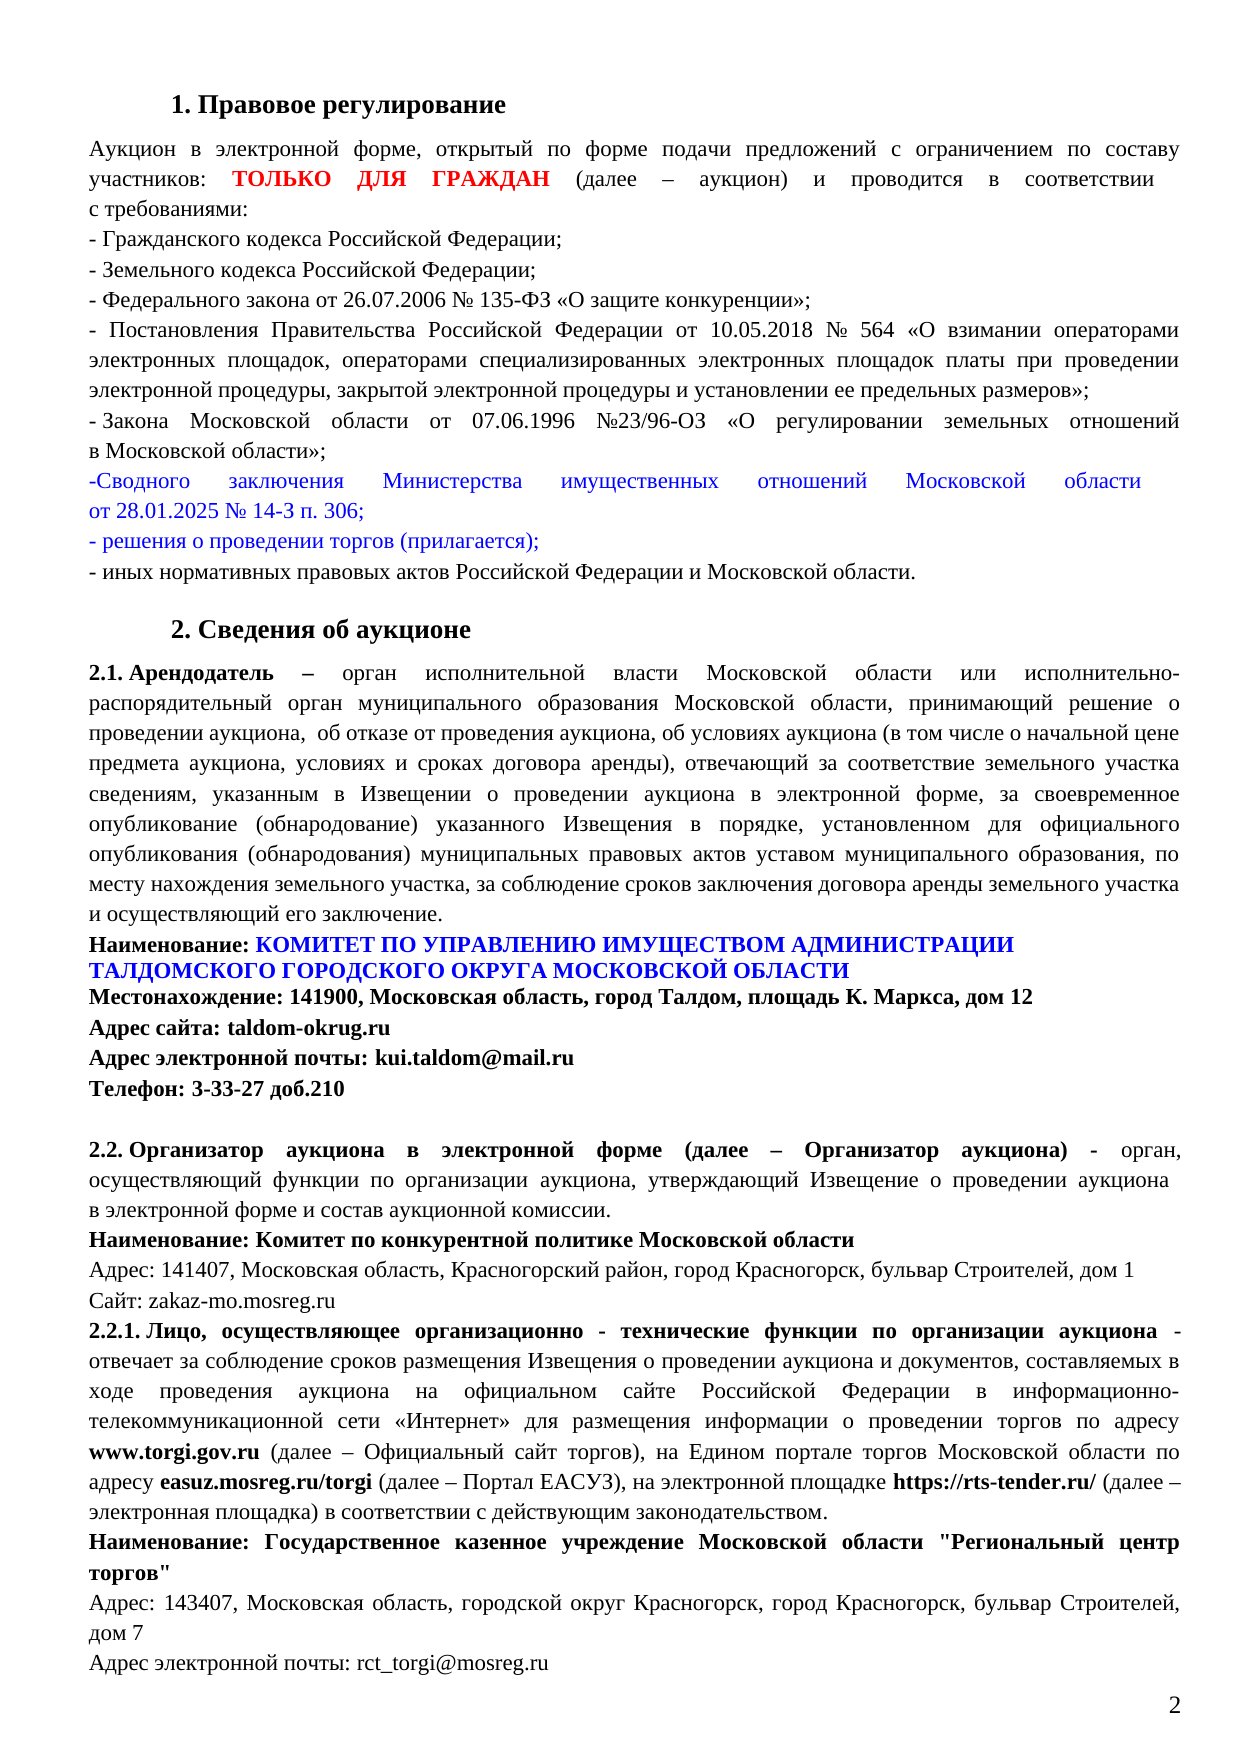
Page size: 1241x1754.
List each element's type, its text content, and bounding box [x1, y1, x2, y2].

text Наименование: КОМИТЕТ ПО УПРАВЛЕНИЮ ИМУЩЕСТВОМ АДМИНИСТРАЦИИ ТАЛДОМСКОГО ГОРОДСКОГО ОКРУГА МОСКОВСКОЙ ОБЛАСТИ [89, 931, 1181, 983]
text -Сводного заключения Министерства имущественных отношений Московской области от 28.01.2025 № 14-З п. 306; [89, 467, 1181, 524]
text - Закона Московской области от 07.06.1996 №23/96-ОЗ «О регулировании земельных отношений в Московской области»; [89, 407, 1181, 463]
text Адрес сайта: taldom-okrug.ru [89, 1014, 1181, 1040]
text - иных нормативных правовых актов Российской Федерации и Московской области. [89, 558, 1181, 584]
text - Постановления Правительства Российской Федерации от 10.05.2018 № 564 «О взимании операторами электронных площадок, операторами специализированных электронных площадок платы при проведении электронной процедуры, закрытой электронной процедуры и установлении ее предельных размеров»; [89, 316, 1181, 403]
subtitle 1. Правовое регулирование [171, 89, 1181, 120]
text 2.1. Арендодатель – орган исполнительной власти Московской области или исполнительно-распорядительный орган муниципального образования Московской области, принимающий решение о проведении аукциона, об отказе от проведения аукциона, об условиях аукциона (в том числе о начальной цене предмета аукциона, условиях и сроках договора аренды), отвечающий за соответствие земельного участка сведениям, указанным в Извещении о проведении аукциона в электронной форме, за своевременное опубликование (обнародование) указанного Извещения в порядке, установленном для официального опубликования (обнародования) муниципальных правовых актов уставом муниципального образования, по месту нахождения земельного участка, за соблюдение сроков заключения договора аренды земельного участка и осуществляющий его заключение. [89, 659, 1181, 927]
text - Федерального закона от 26.07.2006 № 135-ФЗ «О защите конкуренции»; [89, 286, 1181, 312]
text Адрес: 141407, Московская область, Красногорский район, город Красногорск, бульвар Строителей, дом 1 [89, 1257, 1181, 1283]
text - Земельного кодекса Российской Федерации; [89, 256, 1181, 282]
text Адрес электронной почты: kui.taldom@mail.ru [89, 1044, 1181, 1071]
text Адрес: 143407, Московская область, городской округ Красногорск, город Красногорск, бульвар Строителей, дом 7 [89, 1589, 1181, 1645]
text Сайт: zakaz-mo.mosreg.ru [89, 1287, 1181, 1313]
subtitle 2. Сведения об аукционе [171, 613, 1181, 644]
text Наименование: Комитет по конкурентной политике Московской области [89, 1226, 1181, 1253]
text Аукцион в электронной форме, открытый по форме подачи предложений с ограничением по составу участников: ТОЛЬКО ДЛЯ ГРАЖДАН (далее – аукцион) и проводится в соответствии с требованиями: [89, 135, 1181, 222]
text Наименование: Государственное казенное учреждение Московской области "Региональный центр торгов" [89, 1528, 1181, 1585]
text Местонахождение: 141900, Московская область, город Талдом, площадь К. Маркса, дом 12 [89, 983, 1181, 1010]
text Адрес электронной почты: rct_torgi@mosreg.ru [89, 1649, 1181, 1676]
text Телефон: 3-33-27 доб.210 [89, 1075, 1181, 1101]
text 2.2. Организатор аукциона в электронной форме (далее – Организатор аукциона) - орган, осуществляющий функции по организации аукциона, утверждающий Извещение о проведении аукциона в электронной форме и состав аукционной комиссии. [89, 1136, 1181, 1222]
text - Гражданского кодекса Российской Федерации; [89, 225, 1181, 252]
text - решения о проведении торгов (прилагается); [89, 527, 1181, 554]
text 2.2.1. Лицо, осуществляющее организационно - технические функции по организации аукциона - отвечает за соблюдение сроков размещения Извещения о проведении аукциона и документов, составляемых в ходе проведения аукциона на официальном сайте Российской Федерации в информационно-телекоммуникационной сети «Интернет» для размещения информации о проведении торгов по адресу www.torgi.gov.ru (далее – Официальный сайт торгов), на Едином портале торгов Московской области по адресу easuz.mosreg.ru/torgi (далее – Портал ЕАСУЗ), на электронной площадке https://rts-tender.ru/ (далее – электронная площадка) в соответствии с действующим законодательством. [89, 1317, 1181, 1524]
